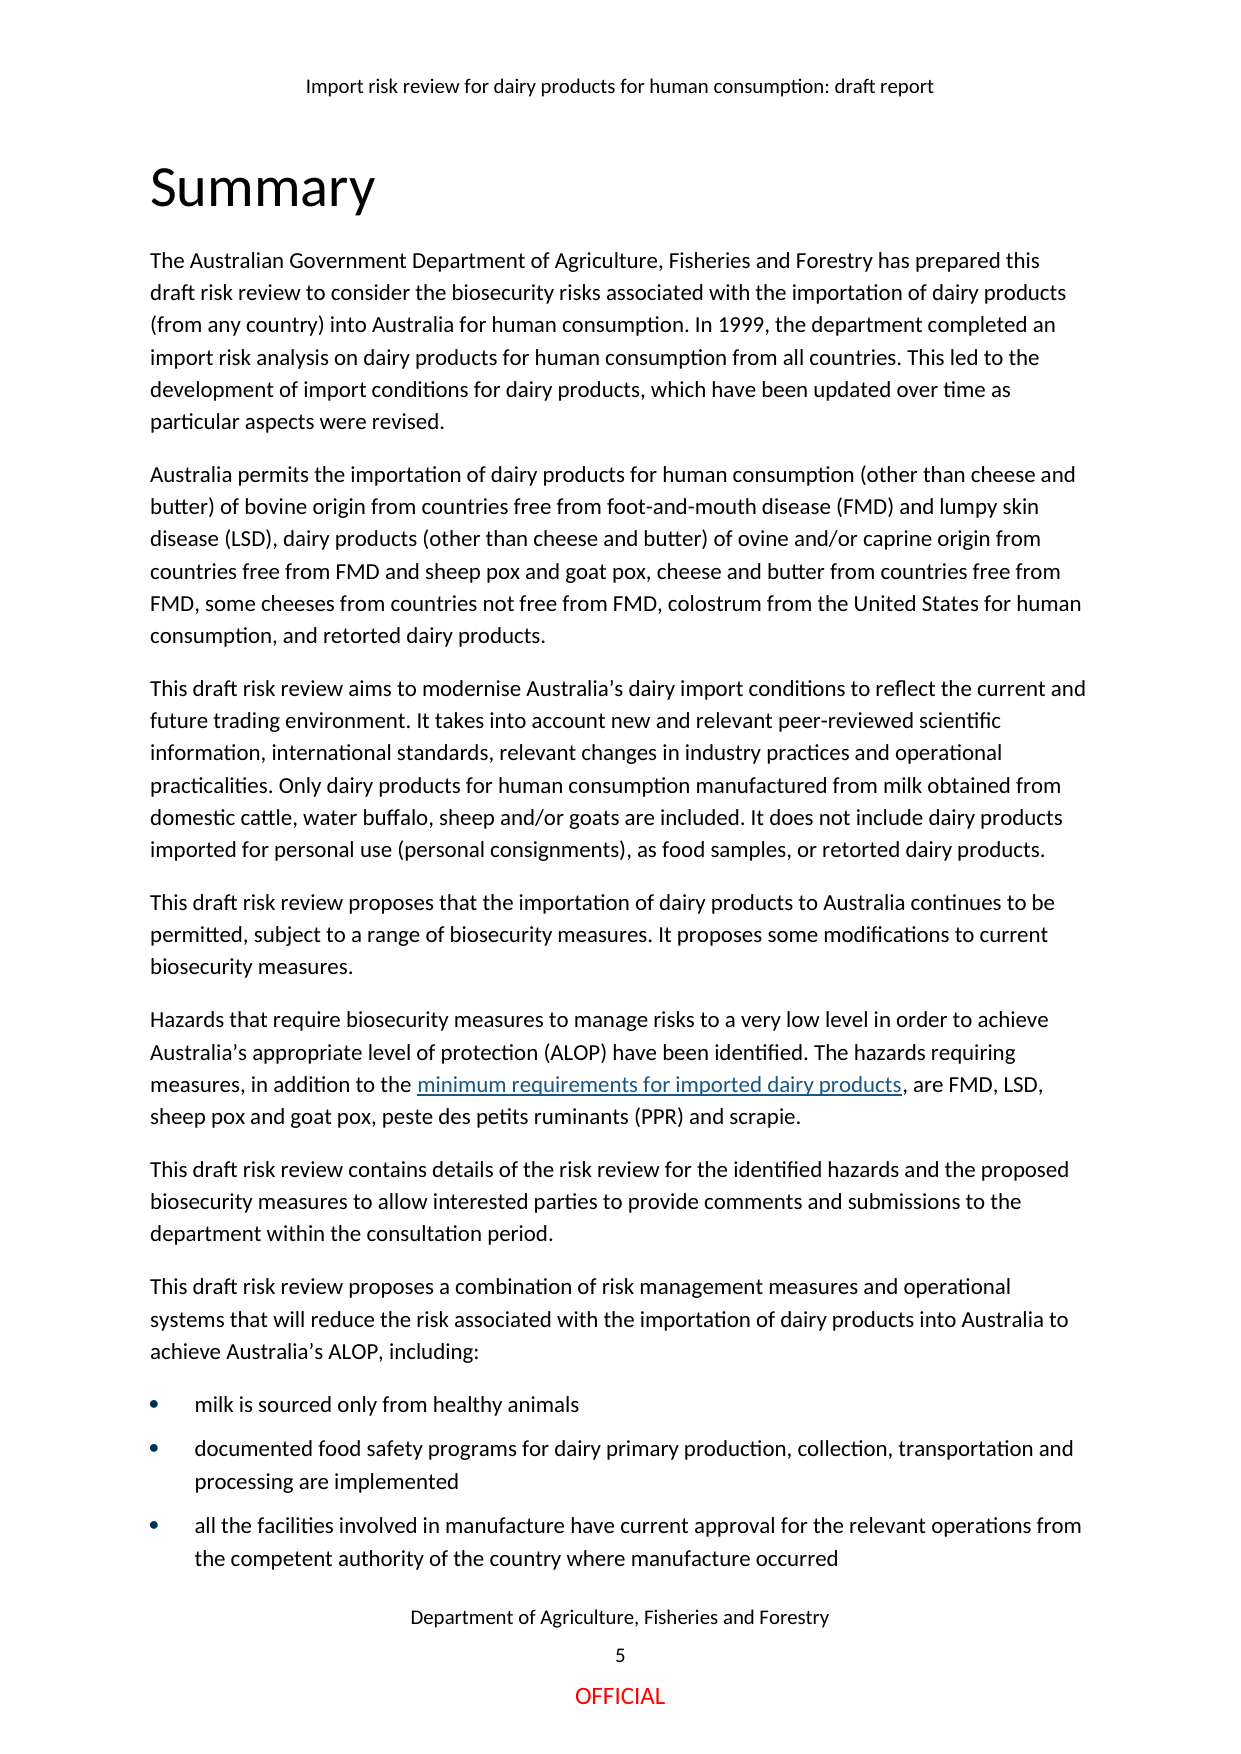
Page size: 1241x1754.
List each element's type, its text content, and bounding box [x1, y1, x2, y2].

text This draft risk review aims to modernise Australia’s dairy import conditions to reflect the current and future trading environment. It takes into account new and relevant peer-reviewed scientific information, international standards, relevant changes in industry practices and operational practicalities. Only dairy products for human consumption manufactured from milk obtained from domestic cattle, water buffalo, sheep and/or goats are included. It does not include dairy products imported for personal use (personal consignments), as food samples, or retorted dairy products. [150, 674, 1090, 863]
text This draft risk review contains details of the risk review for the identified hazards and the proposed biosecurity measures to allow interested parties to provide comments and submissions to the department within the consultation period. [150, 1155, 1090, 1247]
text This draft risk review proposes a combination of risk management measures and operational systems that will reduce the risk associated with the importation of dairy products into Australia to achieve Australia’s ALOP, including: [150, 1272, 1090, 1365]
list documented food safety programs for dairy primary production, collection, transportation and processing are implemented [150, 1434, 1090, 1495]
text Australia permits the importation of dairy products for human consumption (other than cheese and butter) of bovine origin from countries free from foot-and-mouth disease (FMD) and lumpy skin disease (LSD), dairy products (other than cheese and butter) of ovine and/or caprine origin from countries free from FMD and sheep pox and goat pox, cheese and butter from countries free from FMD, some cheeses from countries not free from FMD, colostrum from the United States for human consumption, and retorted dairy products. [150, 460, 1090, 649]
text The Australian Government Department of Agriculture, Fisheries and Forestry has prepared this draft risk review to consider the biosecurity risks associated with the importation of dairy products (from any country) into Australia for human consumption. In 1999, the department completed an import risk analysis on dairy products for human consumption from all countries. This led to the development of import conditions for dairy products, which have been updated over time as particular aspects were revised. [150, 246, 1090, 435]
text Hazards that require biosecurity measures to manage risks to a very low level in order to achieve Australia’s appropriate level of protection (ALOP) have been identified. The hazards requiring measures, in addition to the minimum requirements for imported dairy products, are FMD, LSD, sheep pox and goat pox, peste des petits ruminants (PPR) and scrapie. [150, 1006, 1090, 1130]
list all the facilities involved in manufacture have current approval for the relevant operations from the competent authority of the country where manufacture occurred [150, 1511, 1090, 1572]
list milk is sourced only from healthy animals [150, 1390, 1090, 1418]
text This draft risk review proposes that the importation of dairy products to Australia continues to be permitted, subject to a range of biosecurity measures. It proposes some modifications to current biosecurity measures. [150, 888, 1090, 981]
subtitle Summary [150, 150, 1090, 221]
